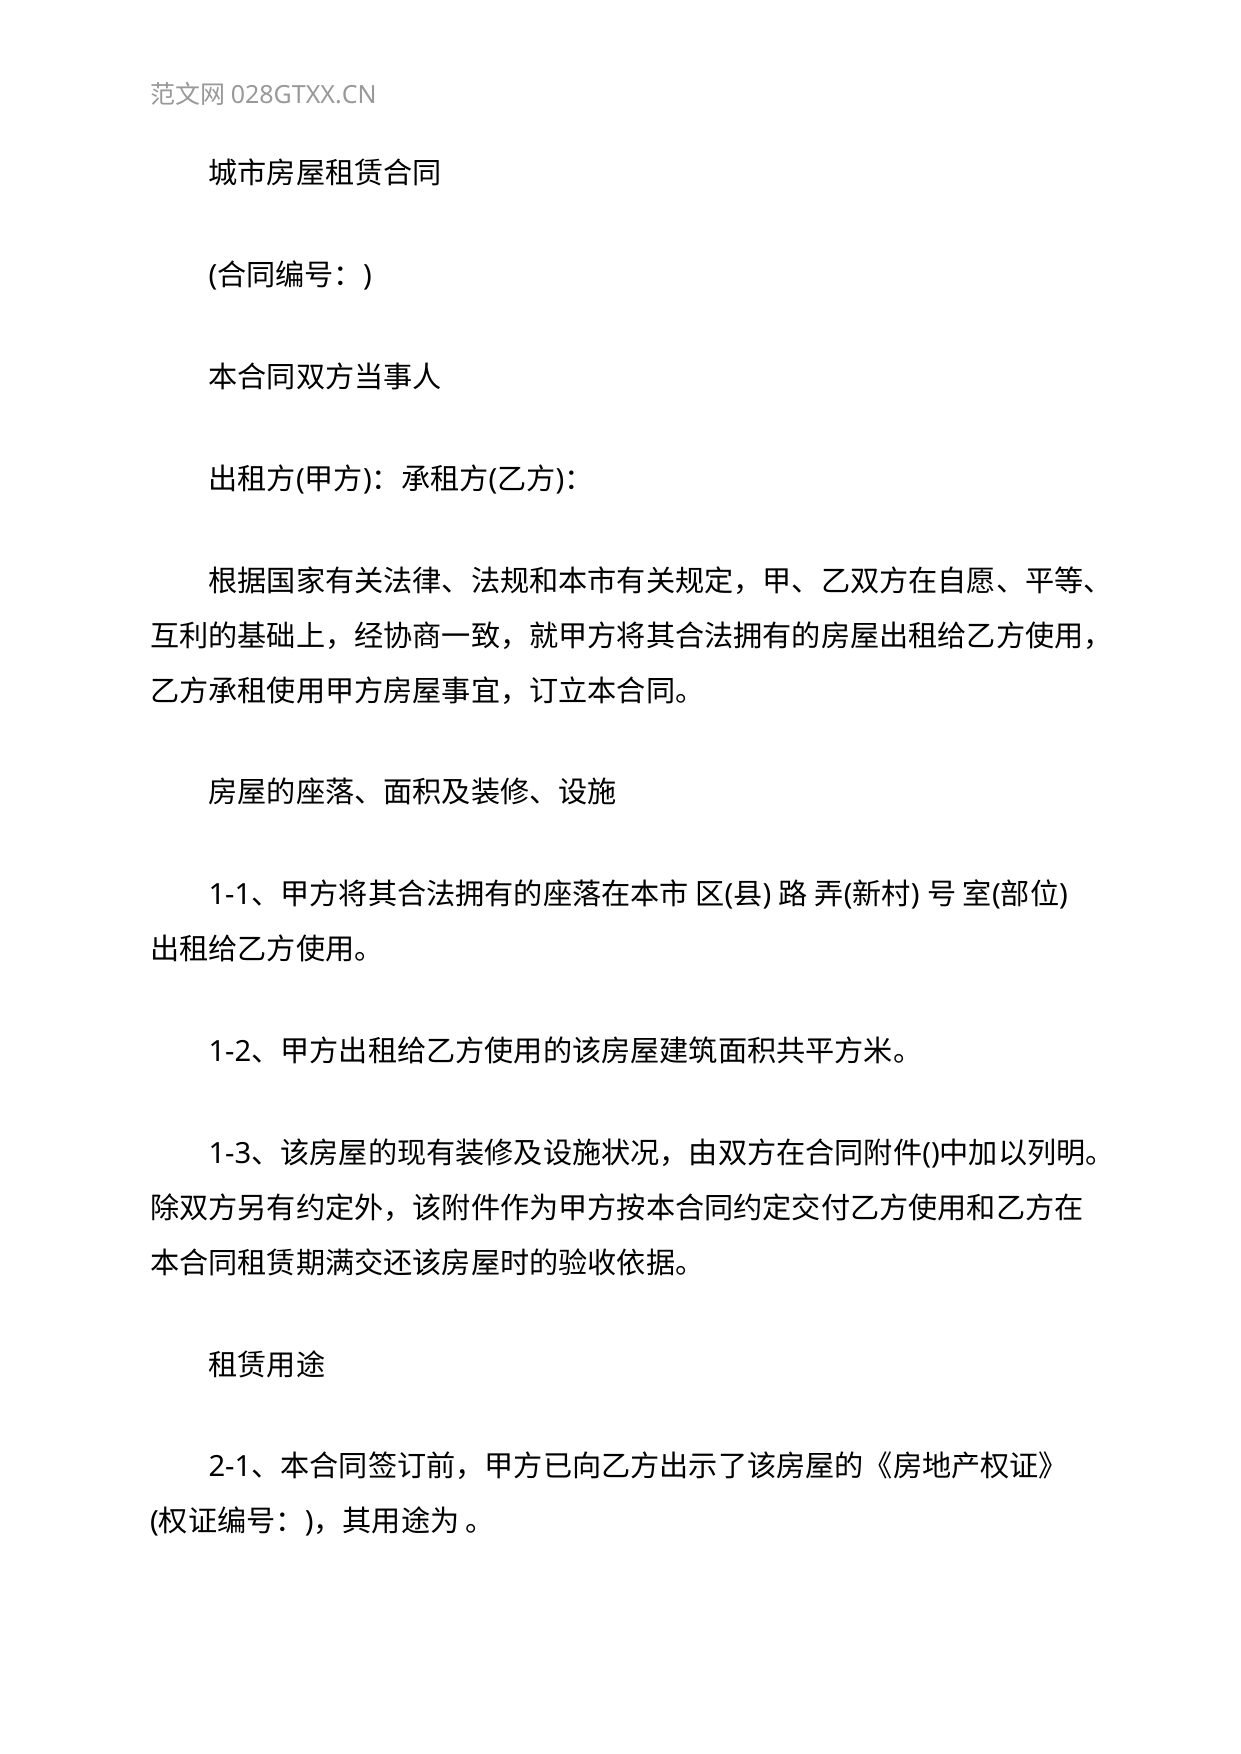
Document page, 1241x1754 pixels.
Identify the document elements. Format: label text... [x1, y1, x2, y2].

text 房屋的座落、面积及装修、设施 [150, 769, 1090, 811]
text 1-2、甲方出租给乙方使用的该房屋建筑面积共平方米。 [150, 1028, 1090, 1070]
text 租赁用途 [150, 1341, 1090, 1383]
text 出租方(甲方)：承租方(乙方)： [150, 456, 1090, 498]
text 根据国家有关法律、法规和本市有关规定，甲、乙双方在自愿、平等、互利的基础上，经协商一致，就甲方将其合法拥有的房屋出租给乙方使用，乙方承租使用甲方房屋事宜，订立本合同。 [150, 557, 1090, 709]
text 2-1、本合同签订前，甲方已向乙方出示了该房屋的《房地产权证》(权证编号：)，其用途为 。 [150, 1443, 1090, 1540]
text 城市房屋租赁合同 [150, 150, 1090, 192]
text 本合同双方当事人 [150, 354, 1090, 396]
text (合同编号：) [150, 252, 1090, 294]
text 1-1、甲方将其合法拥有的座落在本市 区(县) 路 弄(新村) 号 室(部位) 出租给乙方使用。 [150, 871, 1090, 968]
text 1-3、该房屋的现有装修及设施状况，由双方在合同附件()中加以列明。除双方另有约定外，该附件作为甲方按本合同约定交付乙方使用和乙方在本合同租赁期满交还该房屋时的验收依据。 [150, 1129, 1090, 1282]
